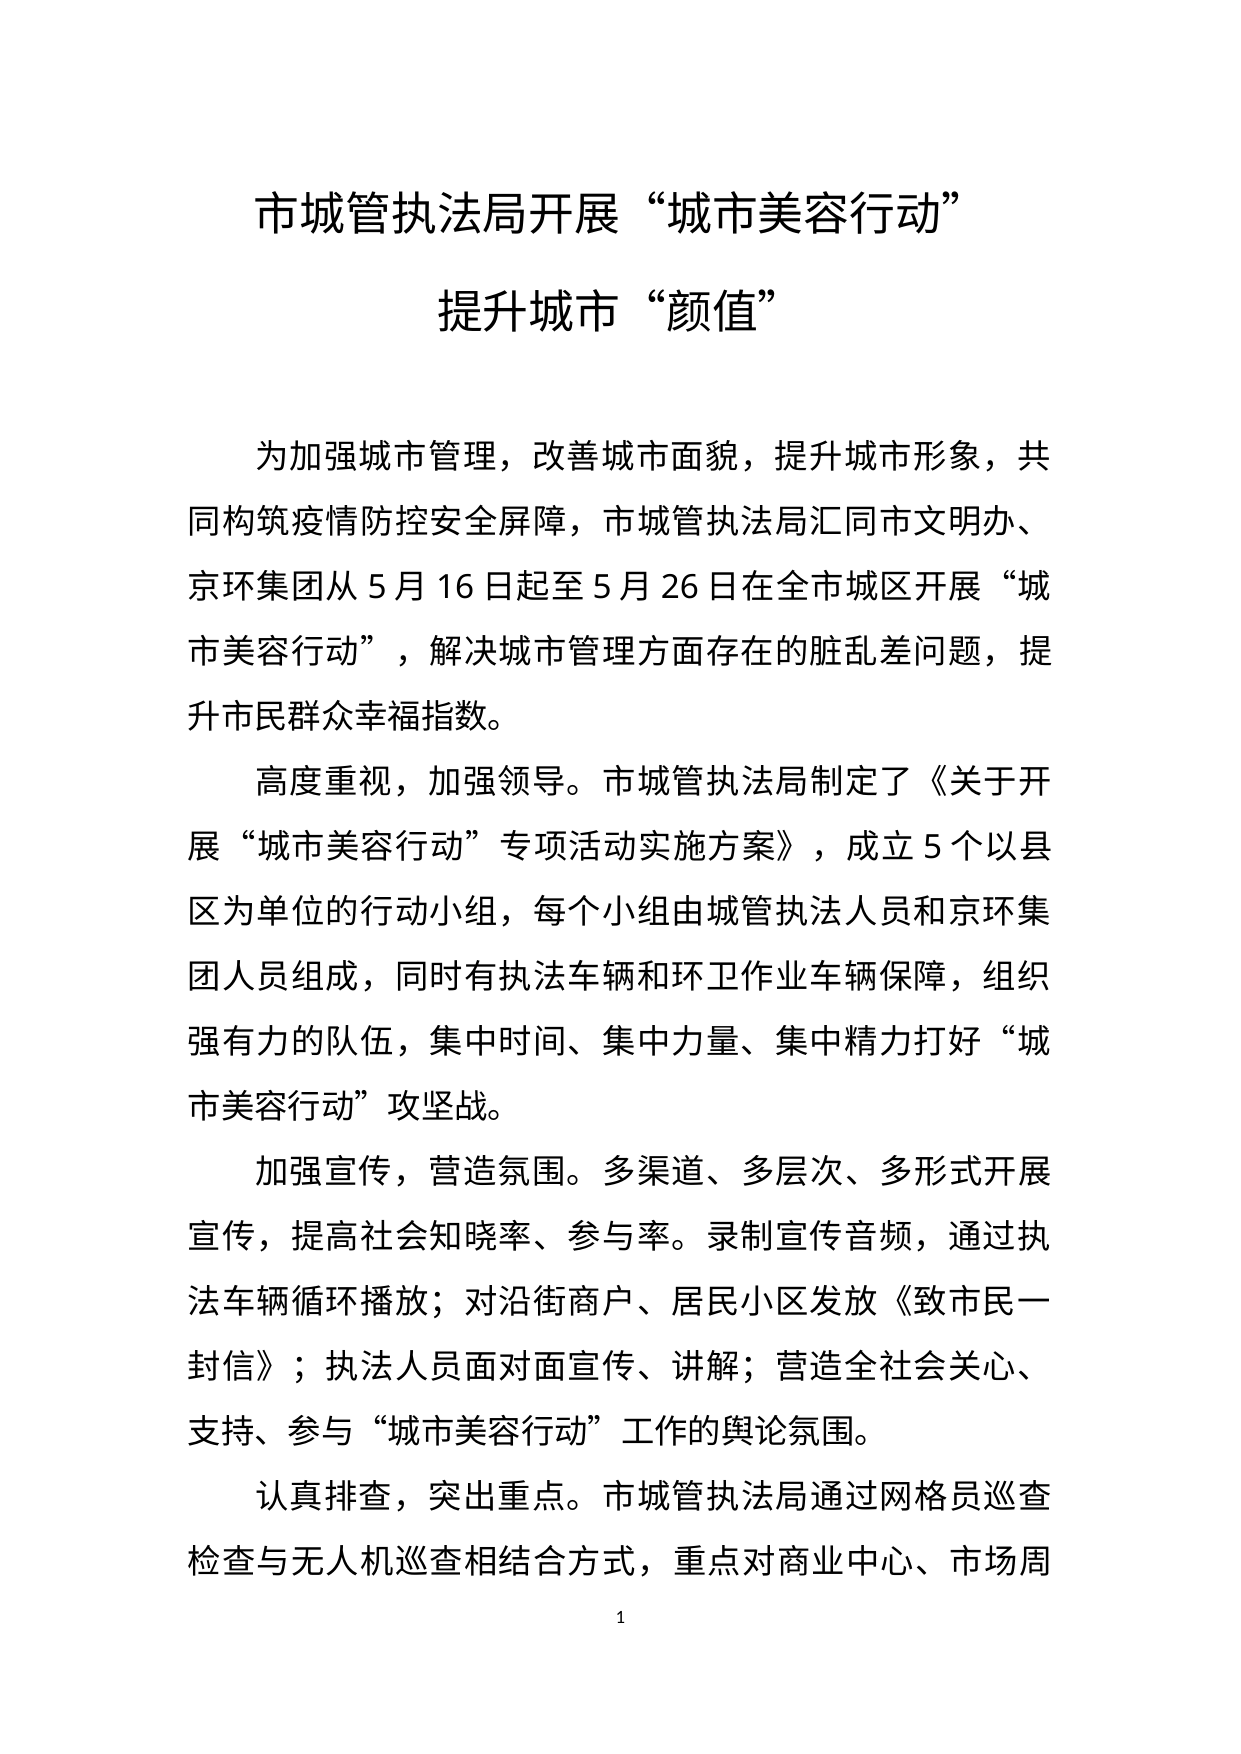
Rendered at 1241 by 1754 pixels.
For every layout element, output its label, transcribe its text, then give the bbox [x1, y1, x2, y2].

text 市城管执法局开展“城市美容行动” [187, 162, 1053, 259]
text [187, 1462, 1053, 1592]
text 加强宣传，营造氛围。多渠道、多层次、多形式开展宣传，提高社会知晓率、参与率。录制宣传音频，通过执法车辆循环播放；对沿街商户、居民小区发放《致市民一封信》；执法人员面对面宣传、讲解；营造全社会关心、支持、参与“城市美容行动”工作的舆论氛围。 [187, 1137, 1053, 1462]
text 提升城市“颜值” [187, 259, 1053, 357]
text 为加强城市管理，改善城市面貌，提升城市形象，共同构筑疫情防控安全屏障，市城管执法局汇同市文明办、京环集团从5月16日起至5月26日在全市城区开展“城市美容行动”，解决城市管理方面存在的脏乱差问题，提升市民群众幸福指数。 [187, 422, 1053, 747]
text 高度重视，加强领导。市城管执法局制定了《关于开展“城市美容行动”专项活动实施方案》，成立5个以县区为单位的行动小组，每个小组由城管执法人员和京环集团人员组成，同时有执法车辆和环卫作业车辆保障，组织强有力的队伍，集中时间、集中力量、集中精力打好“城市美容行动”攻坚战。 [187, 747, 1053, 1137]
